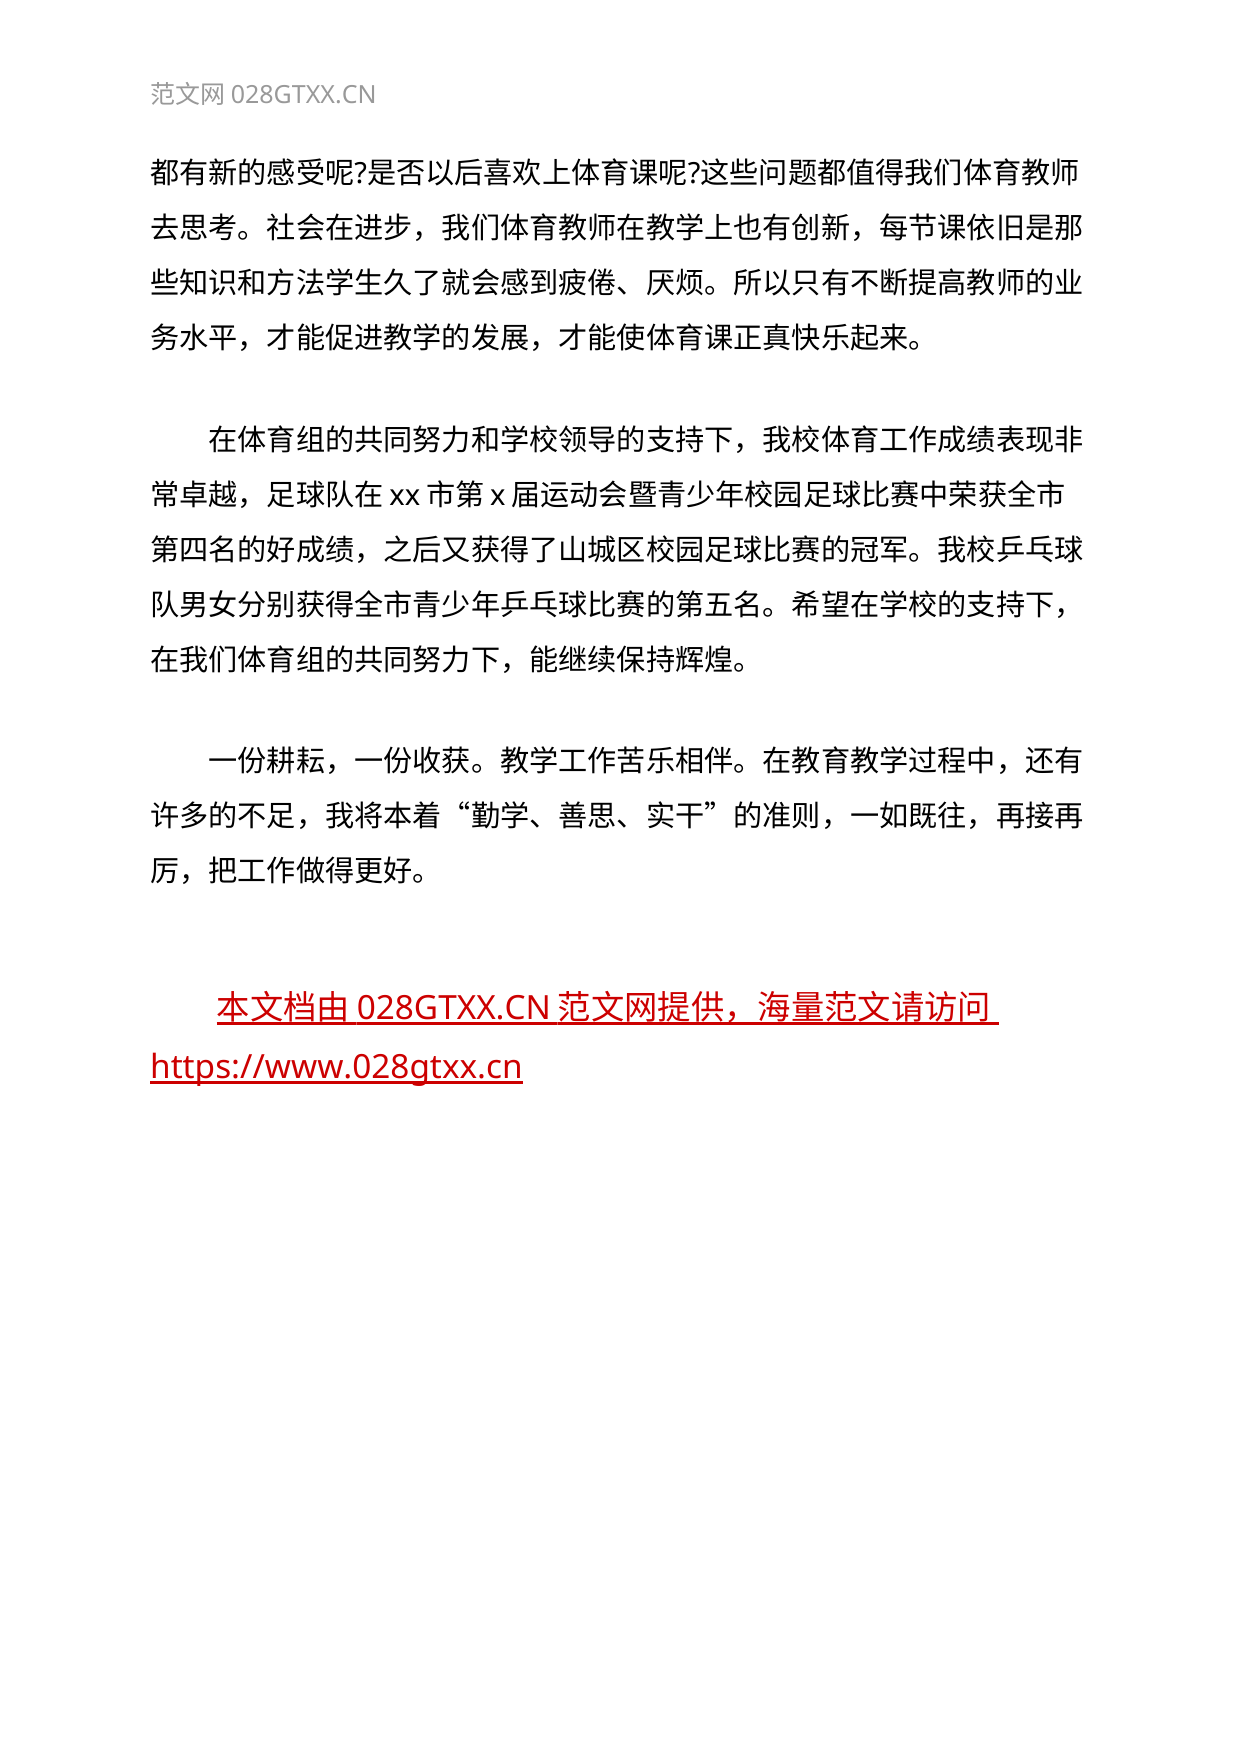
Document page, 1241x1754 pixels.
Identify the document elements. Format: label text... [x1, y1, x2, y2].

text 在体育组的共同努力和学校领导的支持下，我校体育工作成绩表现非常卓越，足球队在xx市第x届运动会暨青少年校园足球比赛中荣获全市第四名的好成绩，之后又获得了山城区校园足球比赛的冠军。我校乒乓球队男女分别获得全市青少年乒乓球比赛的第五名。希望在学校的支持下，在我们体育组的共同努力下，能继续保持辉煌。 [150, 417, 1090, 678]
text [150, 150, 1090, 357]
text 本文档由028GTXX.CN范文网提供，海量范文请访问 https://www.028gtxx.cn [150, 981, 1090, 1088]
text 一份耕耘，一份收获。教学工作苦乐相伴。在教育教学过程中，还有许多的不足，我将本着“勤学、善思、实干”的准则，一如既往，再接再厉，把工作做得更好。 [150, 738, 1090, 890]
